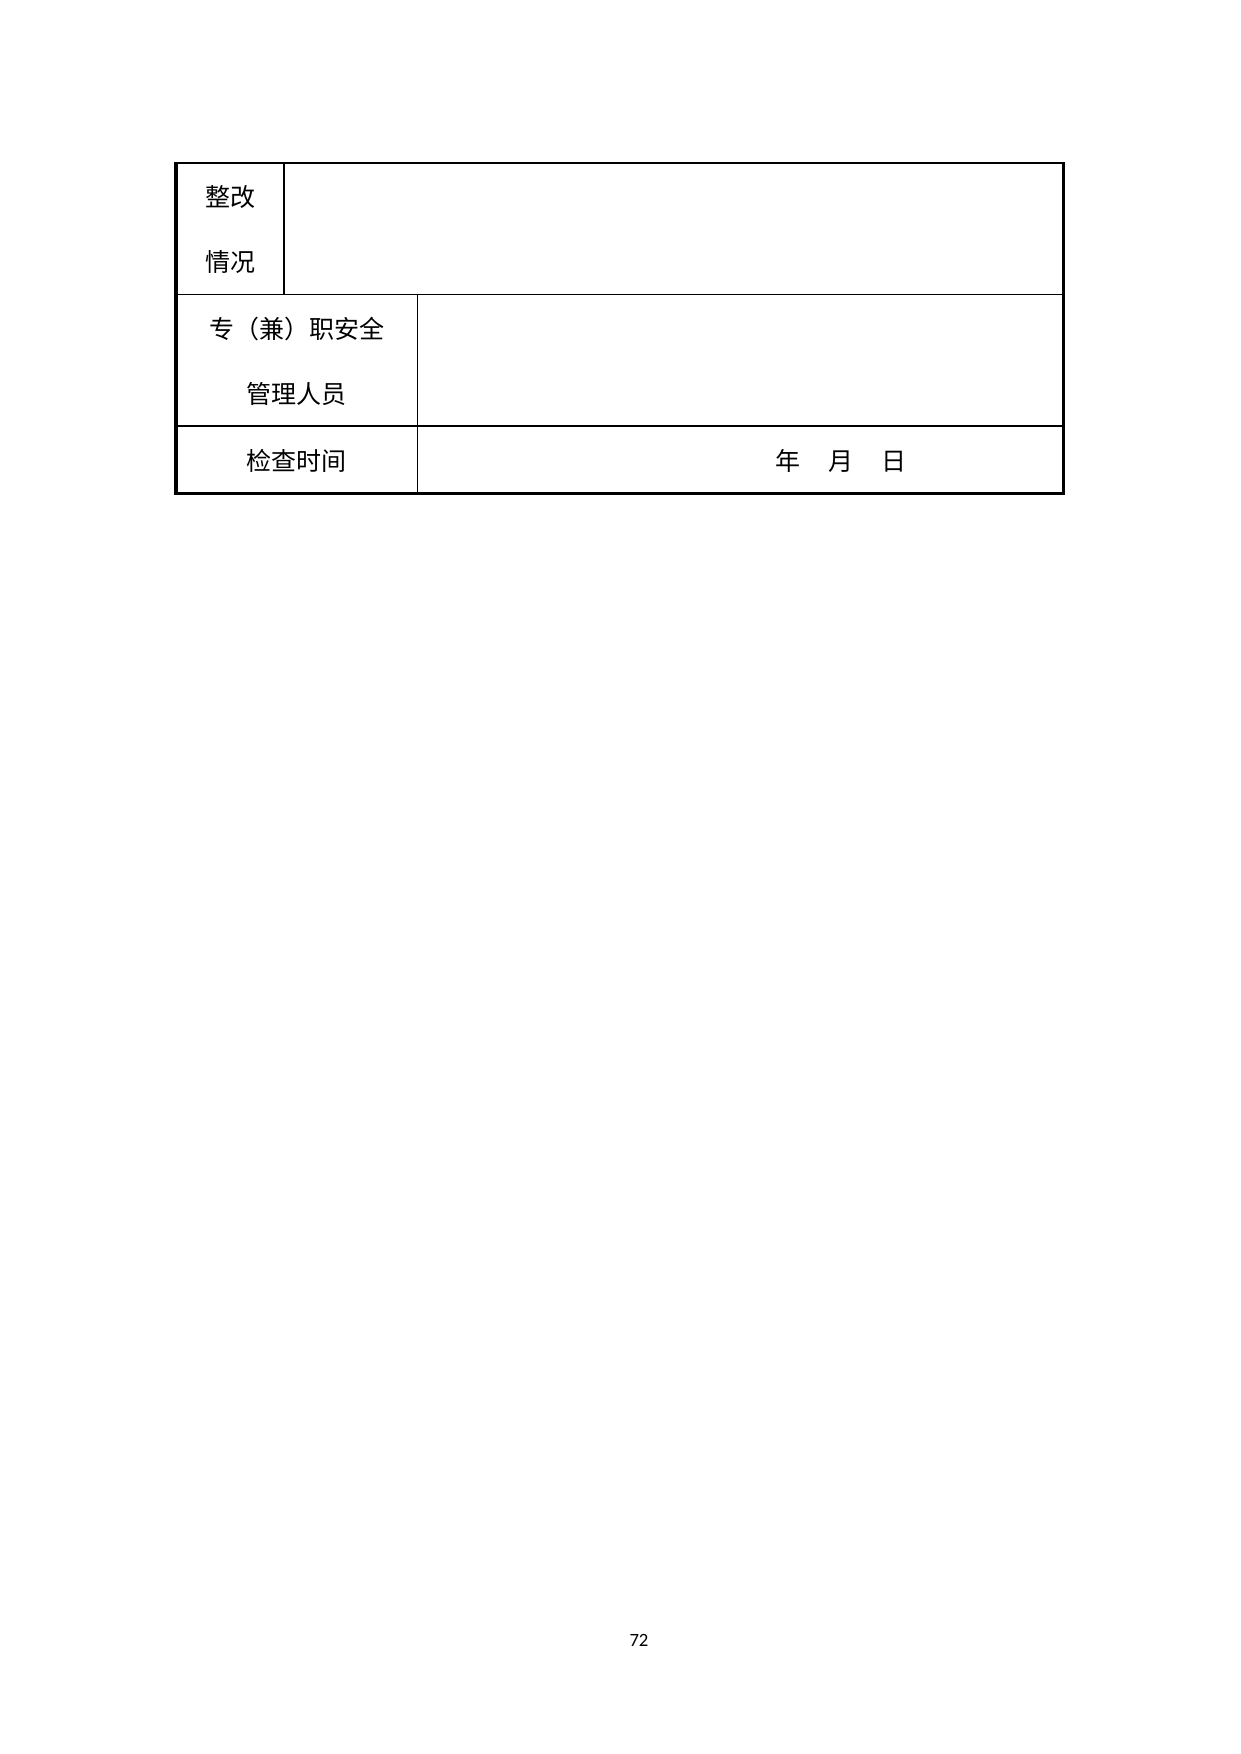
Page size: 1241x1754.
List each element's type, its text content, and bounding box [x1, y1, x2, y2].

table_cell 年 月 日 [418, 427, 1062, 492]
table_cell [418, 295, 1062, 425]
table_cell 专（兼）职安全 管理人员 [178, 295, 417, 425]
table_cell [285, 164, 1062, 293]
table_cell 检查时间 [178, 427, 417, 492]
table_cell 前期 问题 整改 情况 [178, 164, 283, 293]
